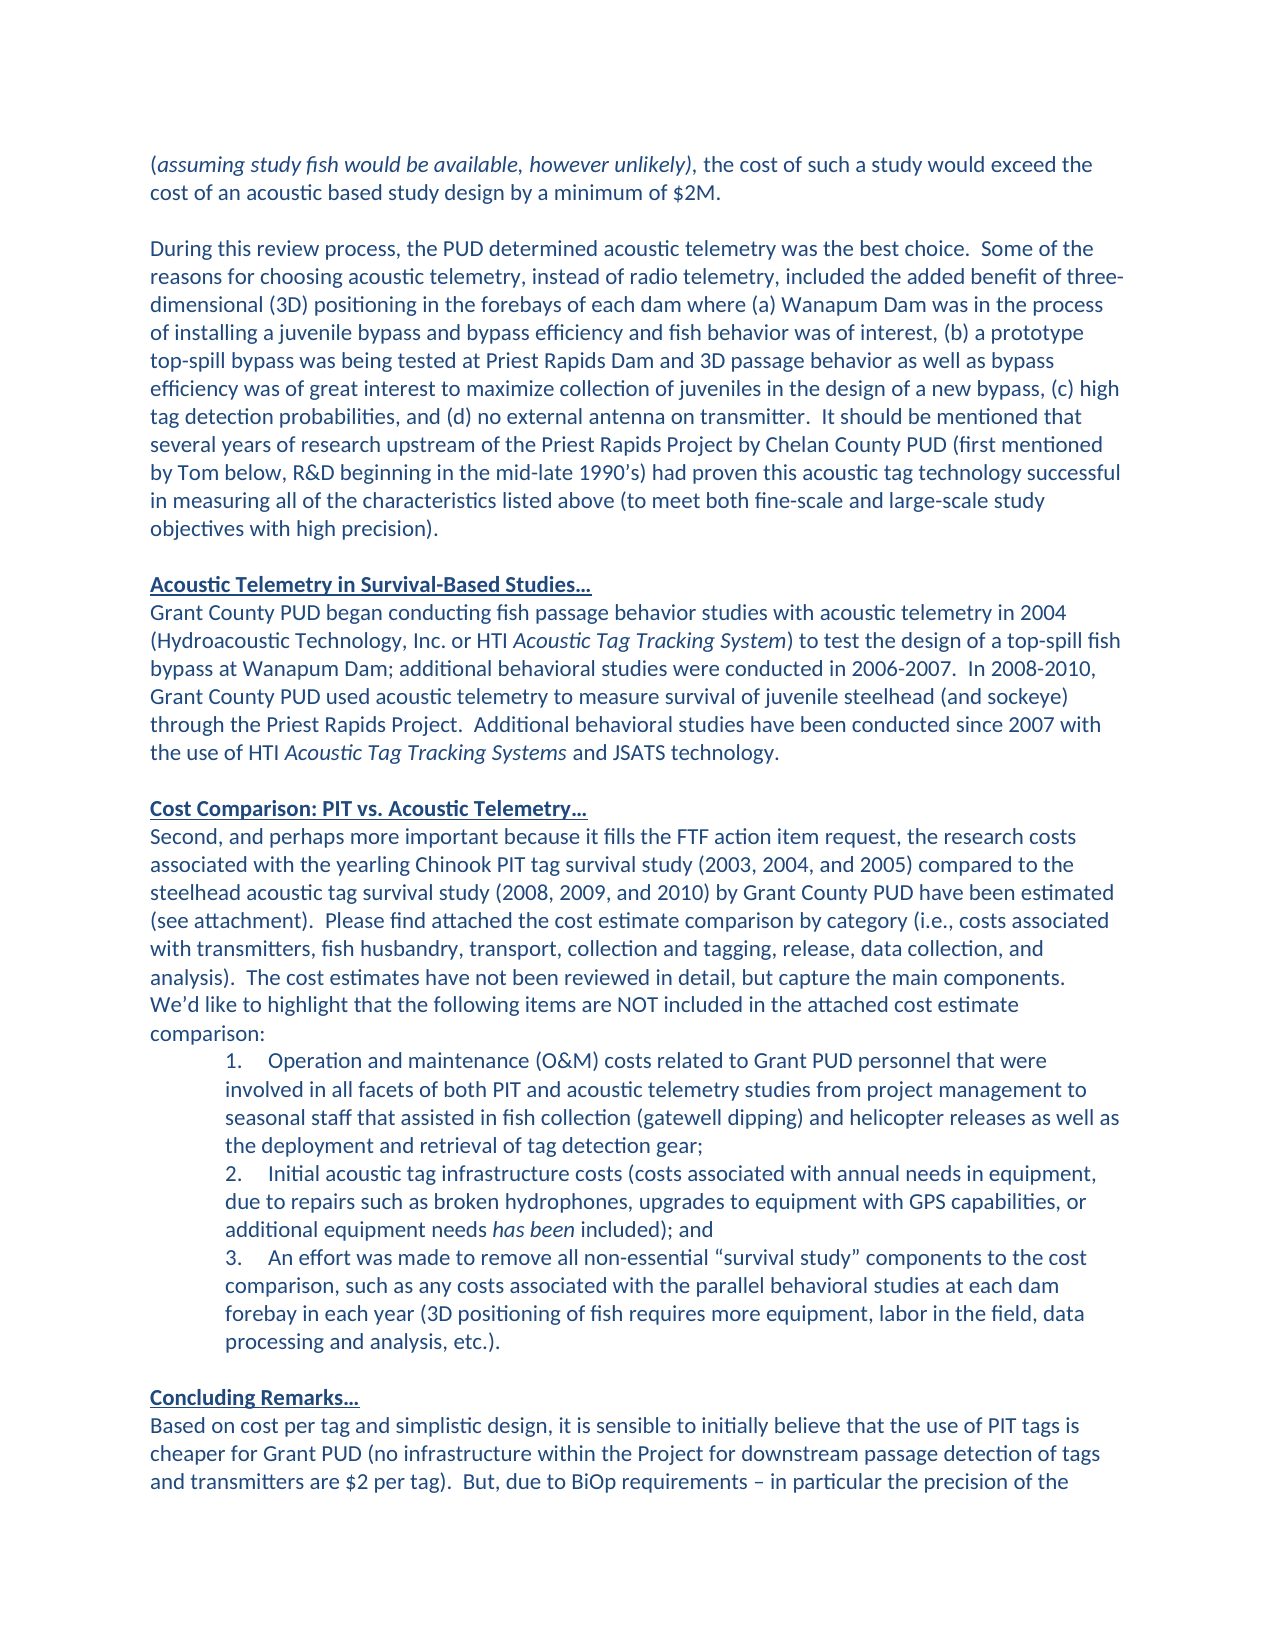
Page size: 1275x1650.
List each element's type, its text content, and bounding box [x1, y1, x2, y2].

list 2. Initial acoustic tag infrastructure costs (costs associated with annual needs in equipment, due to repairs such as broken hydrophones, upgrades to equipment with GPS capabilities, or additional equipment needs has been included); and [225, 1159, 1125, 1243]
list 3. An effort was made to remove all non-essential “survival study” components to the cost comparison, such as any costs associated with the parallel behavioral studies at each dam forebay in each year (3D positioning of fish requires more equipment, labor in the field, data processing and analysis, etc.). [225, 1243, 1125, 1355]
text Grant County PUD began conducting fish passage behavior studies with acoustic telemetry in 2004 (Hydroacoustic Technology, Inc. or HTI Acoustic Tag Tracking System) to test the design of a top-spill fish bypass at Wanapum Dam; additional behavioral studies were conducted in 2006-2007. In 2008-2010, Grant County PUD used acoustic telemetry to measure survival of juvenile steelhead (and sockeye) through the Priest Rapids Project. Additional behavioral studies have been conducted since 2007 with the use of HTI Acoustic Tag Tracking Systems and JSATS technology. [150, 598, 1125, 766]
text Acoustic Telemetry in Survival-Based Studies… [150, 570, 1125, 598]
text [150, 150, 1125, 206]
text During this review process, the PUD determined acoustic telemetry was the best choice. Some of the reasons for choosing acoustic telemetry, instead of radio telemetry, included the added benefit of three-dimensional (3D) positioning in the forebays of each dam where (a) Wanapum Dam was in the process of installing a juvenile bypass and bypass efficiency and fish behavior was of interest, (b) a prototype top-spill bypass was being tested at Priest Rapids Dam and 3D passage behavior as well as bypass efficiency was of great interest to maximize collection of juveniles in the design of a new bypass, (c) high tag detection probabilities, and (d) no external antenna on transmitter. It should be mentioned that several years of research upstream of the Priest Rapids Project by Chelan County PUD (first mentioned by Tom below, R&D beginning in the mid-late 1990’s) had proven this acoustic tag technology successful in measuring all of the characteristics listed above (to meet both fine-scale and large-scale study objectives with high precision). [150, 234, 1125, 542]
text Concluding Remarks… [150, 1383, 1125, 1411]
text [150, 1411, 1125, 1495]
list 1. Operation and maintenance (O&M) costs related to Grant PUD personnel that were involved in all facets of both PIT and acoustic telemetry studies from project management to seasonal staff that assisted in fish collection (gatewell dipping) and helicopter releases as well as the deployment and retrieval of tag detection gear; [225, 1047, 1125, 1159]
text Cost Comparison: PIT vs. Acoustic Telemetry… [150, 794, 1125, 822]
text Second, and perhaps more important because it fills the FTF action item request, the research costs associated with the yearling Chinook PIT tag survival study (2003, 2004, and 2005) compared to the steelhead acoustic tag survival study (2008, 2009, and 2010) by Grant County PUD have been estimated (see attachment). Please find attached the cost estimate comparison by category (i.e., costs associated with transmitters, fish husbandry, transport, collection and tagging, release, data collection, and analysis). The cost estimates have not been reviewed in detail, but capture the main components. We’d like to highlight that the following items are NOT included in the attached cost estimate comparison: [150, 822, 1125, 1047]
